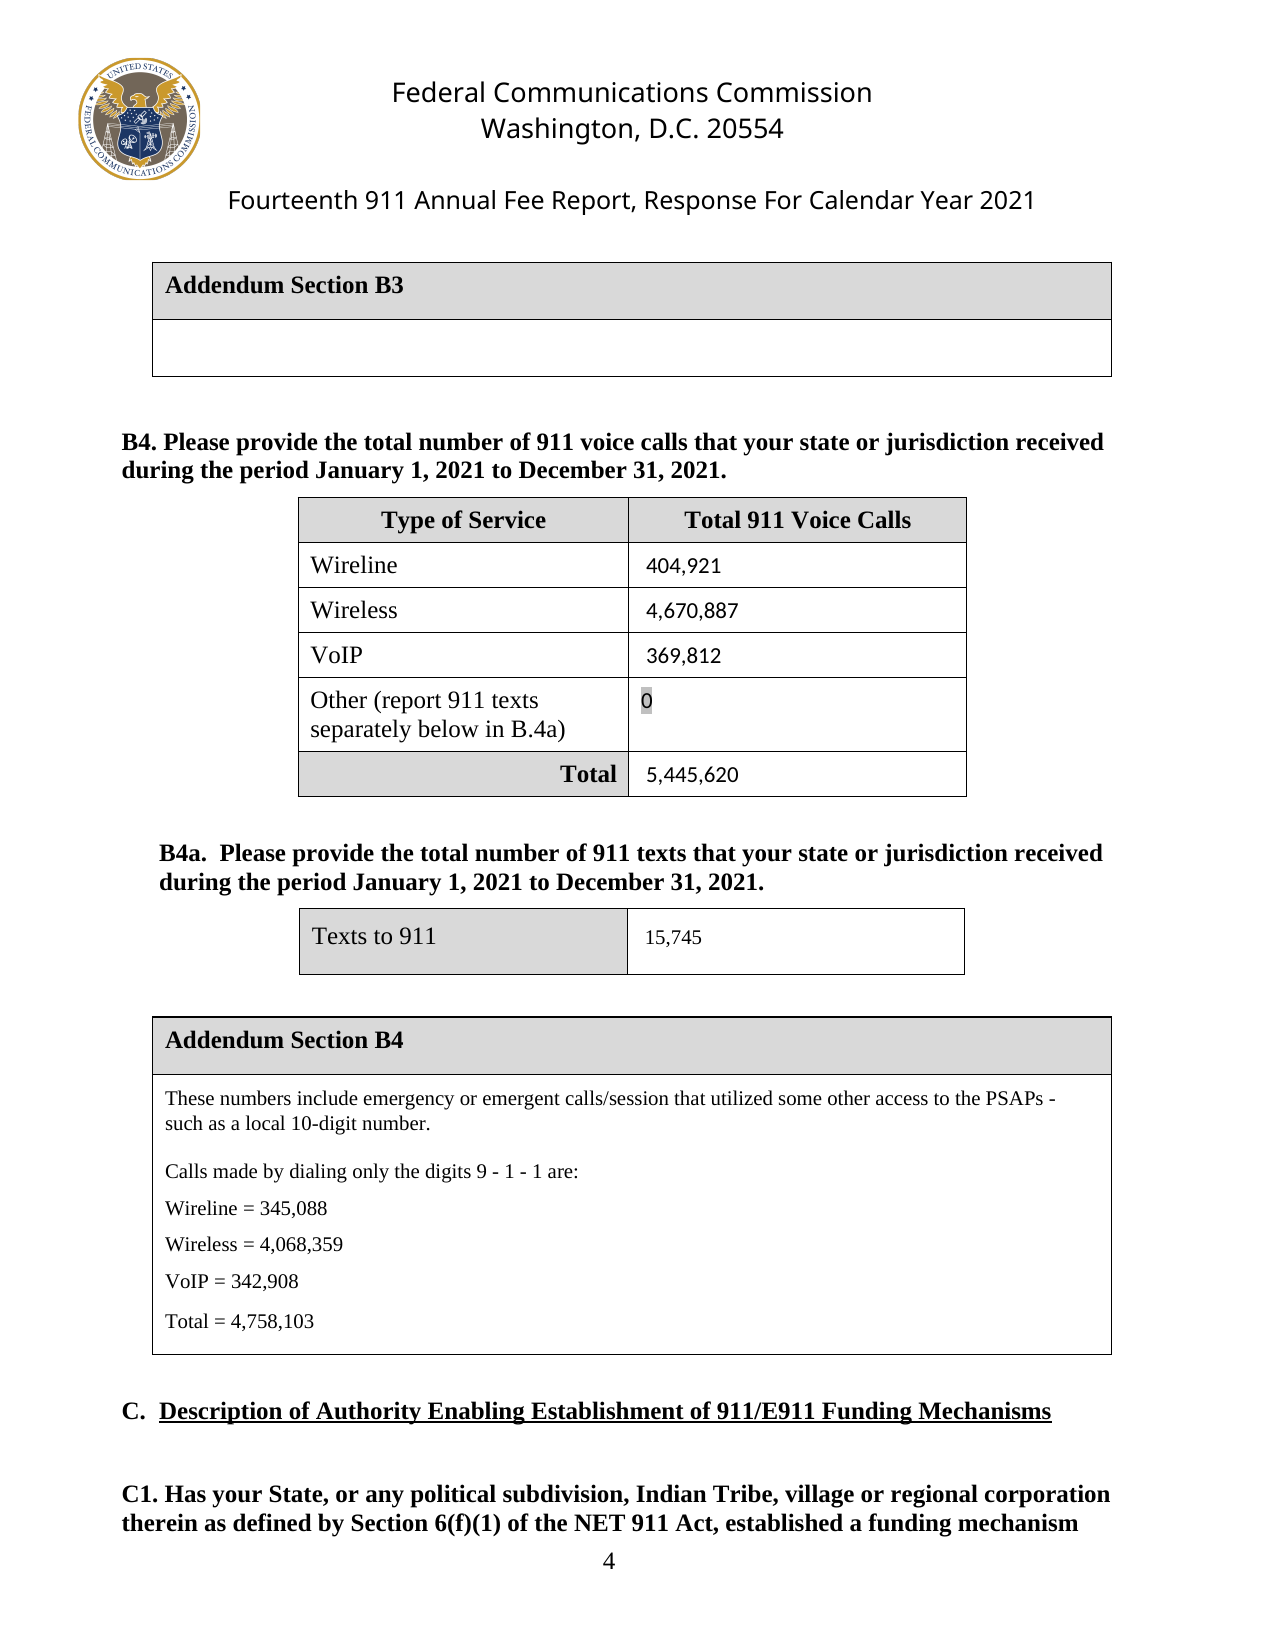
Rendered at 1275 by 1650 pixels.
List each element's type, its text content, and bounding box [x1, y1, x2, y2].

table_cell 5,445,620 [629, 752, 966, 796]
table_header Total 911 Voice Calls [629, 498, 966, 542]
table_header Type of Service [299, 498, 628, 542]
table_cell [153, 320, 1111, 376]
table_header Addendum Section B3 [153, 263, 1111, 319]
picture [78, 57, 200, 180]
list Description of Authority Enabling Establishment of 911/E911 Funding Mechanisms [121, 1396, 1143, 1425]
table_cell 4,670,887 [629, 588, 966, 632]
text B4. Please provide the total number of 911 voice calls that your state or jurisdiction received during the period January 1, 2021 to December 31, 2021. [121, 427, 1143, 484]
table_cell VoIP [299, 633, 628, 677]
table_header Addendum Section B4 [153, 1018, 1111, 1074]
table_cell Wireline [299, 543, 628, 587]
table_cell 0 [629, 678, 966, 751]
table_header Texts to 911 [300, 909, 627, 974]
table_cell These numbers include emergency or emergent calls/session that utilized some other access to the PSAPs - such as a local 10-digit number. Calls made by dialing only the digits 9 - 1 - 1 are: Wireline = 345,088 Wireless = 4,068,359 VoIP = 342,908 Total = 4,758,103 [153, 1075, 1111, 1354]
table_header 15,745 [628, 909, 964, 974]
table_cell Other (report 911 texts separately below in B.4a) [299, 678, 628, 751]
table_cell Total [299, 752, 628, 796]
table_cell Wireless [299, 588, 628, 632]
text B4a. Please provide the total number of 911 texts that your state or jurisdiction received during the period January 1, 2021 to December 31, 2021. [159, 838, 1143, 895]
table_cell 369,812 [629, 633, 966, 677]
table_cell 404,921 [629, 543, 966, 587]
